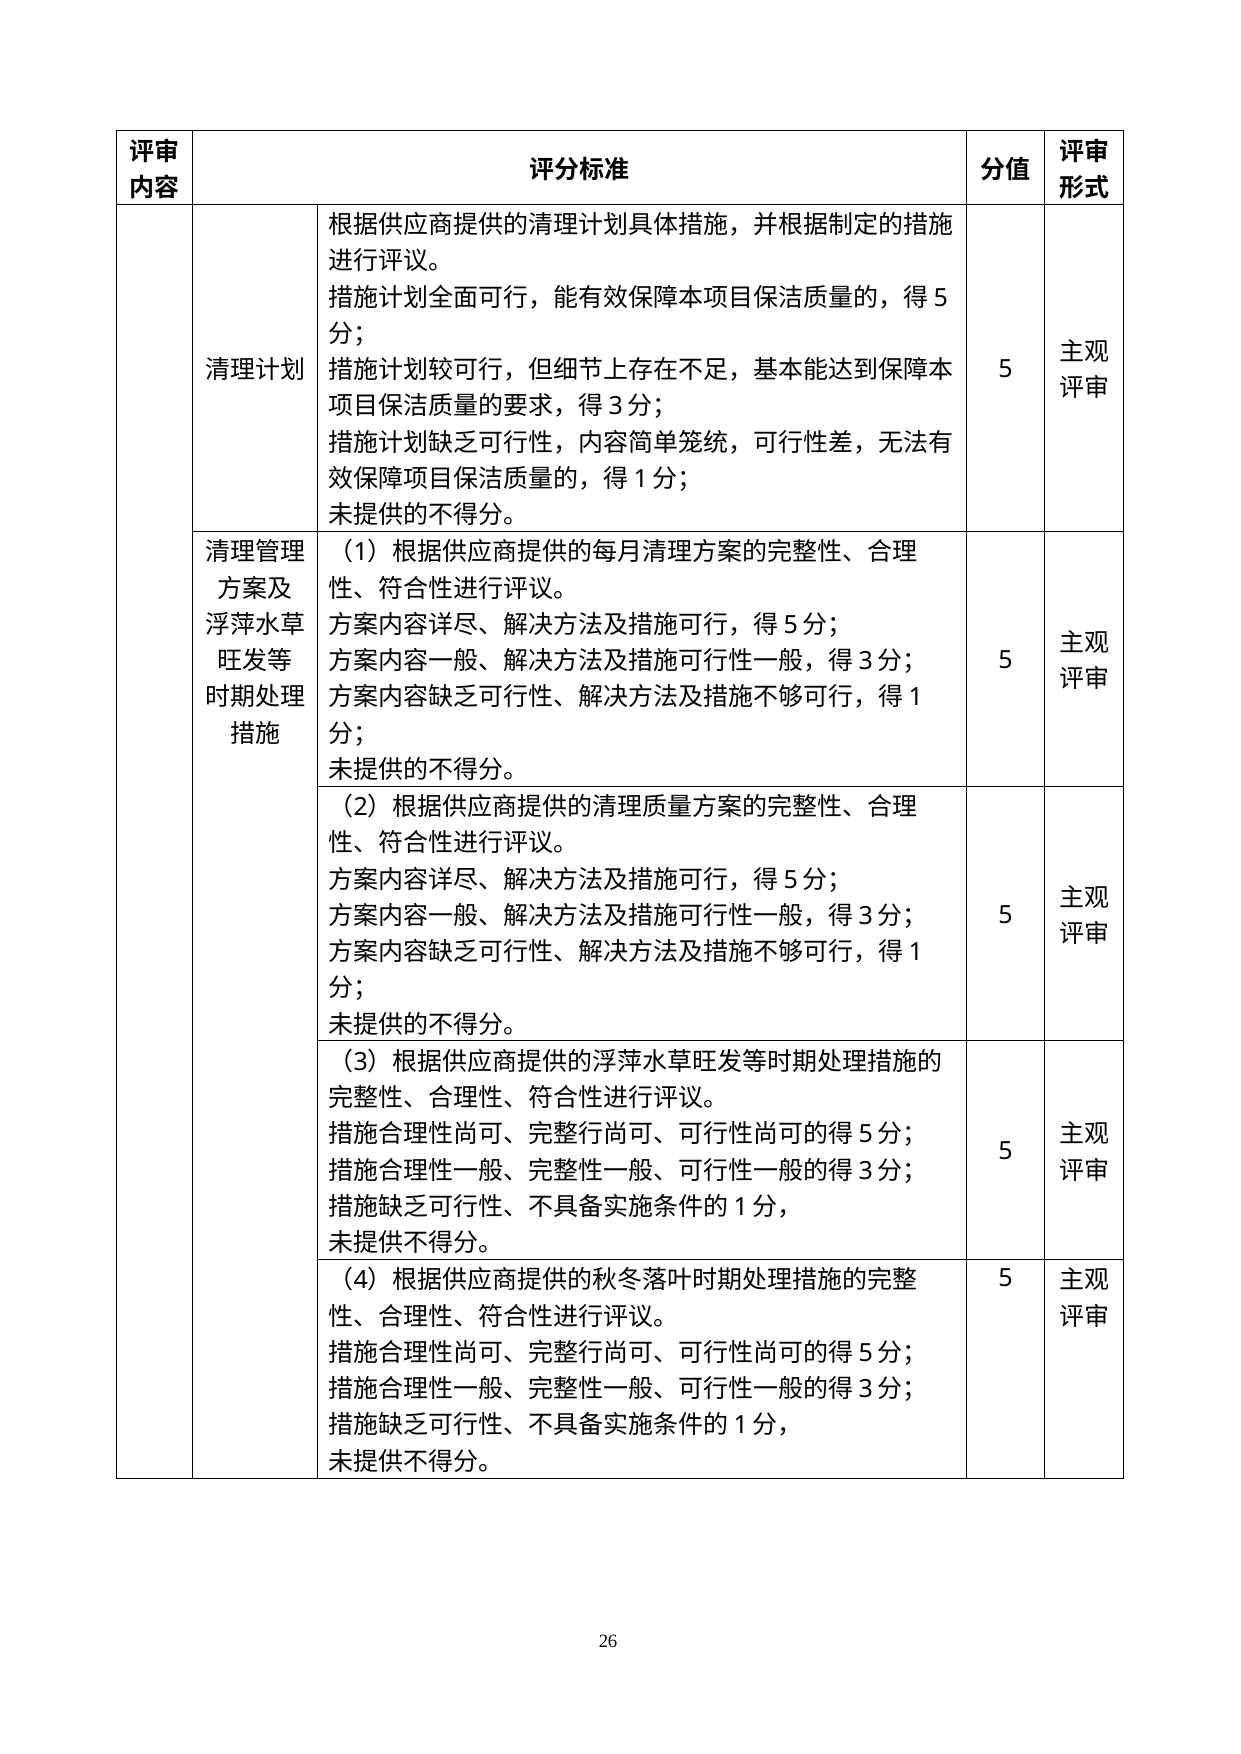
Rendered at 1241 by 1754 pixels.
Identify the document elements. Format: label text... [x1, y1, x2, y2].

table_cell 主观评审 [1045, 205, 1123, 531]
table_cell （1）根据供应商提供的每月清理方案的完整性、合理性、符合性进行评议。 方案内容详尽、解决方法及措施可行，得5分； 方案内容一般、解决方法及措施可行性一般，得3分； 方案内容缺乏可行性、解决方法及措施不够可行，得1分； 未提供的不得分。 [318, 532, 966, 786]
table_header 分值 [967, 131, 1044, 203]
table_cell （3）根据供应商提供的浮萍水草旺发等时期处理措施的完整性、合理性、符合性进行评议。 措施合理性尚可、完整行尚可、可行性尚可的得5分； 措施合理性一般、完整性一般、可行性一般的得3分； 措施缺乏可行性、不具备实施条件的1分， 未提供不得分。 [318, 1041, 966, 1259]
table_cell 清理管理方案及 浮萍水草旺发等 时期处理措施 [193, 532, 317, 1477]
table_cell 5 [967, 1260, 1044, 1477]
table_cell 主观评审 [1045, 1041, 1123, 1259]
table_cell 主观评审 [1045, 1260, 1123, 1477]
table_cell （2）根据供应商提供的清理质量方案的完整性、合理性、符合性进行评议。 方案内容详尽、解决方法及措施可行，得5分； 方案内容一般、解决方法及措施可行性一般，得3分； 方案内容缺乏可行性、解决方法及措施不够可行，得1分； 未提供的不得分。 [318, 787, 966, 1040]
table_cell 主观评审 [1045, 532, 1123, 786]
table_cell 5 [967, 532, 1044, 786]
table_header 评分标准 [193, 131, 966, 203]
table_cell 主观评审 [1045, 787, 1123, 1040]
table_cell 5 [967, 787, 1044, 1040]
table_cell 清理计划 [193, 205, 317, 531]
table_cell （4）根据供应商提供的秋冬落叶时期处理措施的完整性、合理性、符合性进行评议。 措施合理性尚可、完整行尚可、可行性尚可的得5分； 措施合理性一般、完整性一般、可行性一般的得3分； 措施缺乏可行性、不具备实施条件的1分， 未提供不得分。 [318, 1260, 966, 1477]
table_cell 5 [967, 1041, 1044, 1259]
table_header 评审内容 [117, 131, 192, 203]
table_cell 根据供应商提供的清理计划具体措施，并根据制定的措施进行评议。 措施计划全面可行，能有效保障本项目保洁质量的，得5分； 措施计划较可行，但细节上存在不足，基本能达到保障本项目保洁质量的要求，得3分； 措施计划缺乏可行性，内容简单笼统，可行性差，无法有效保障项目保洁质量的，得1分； 未提供的不得分。 [318, 205, 966, 531]
table_cell 5 [967, 205, 1044, 531]
table_header 评审形式 [1045, 131, 1123, 203]
